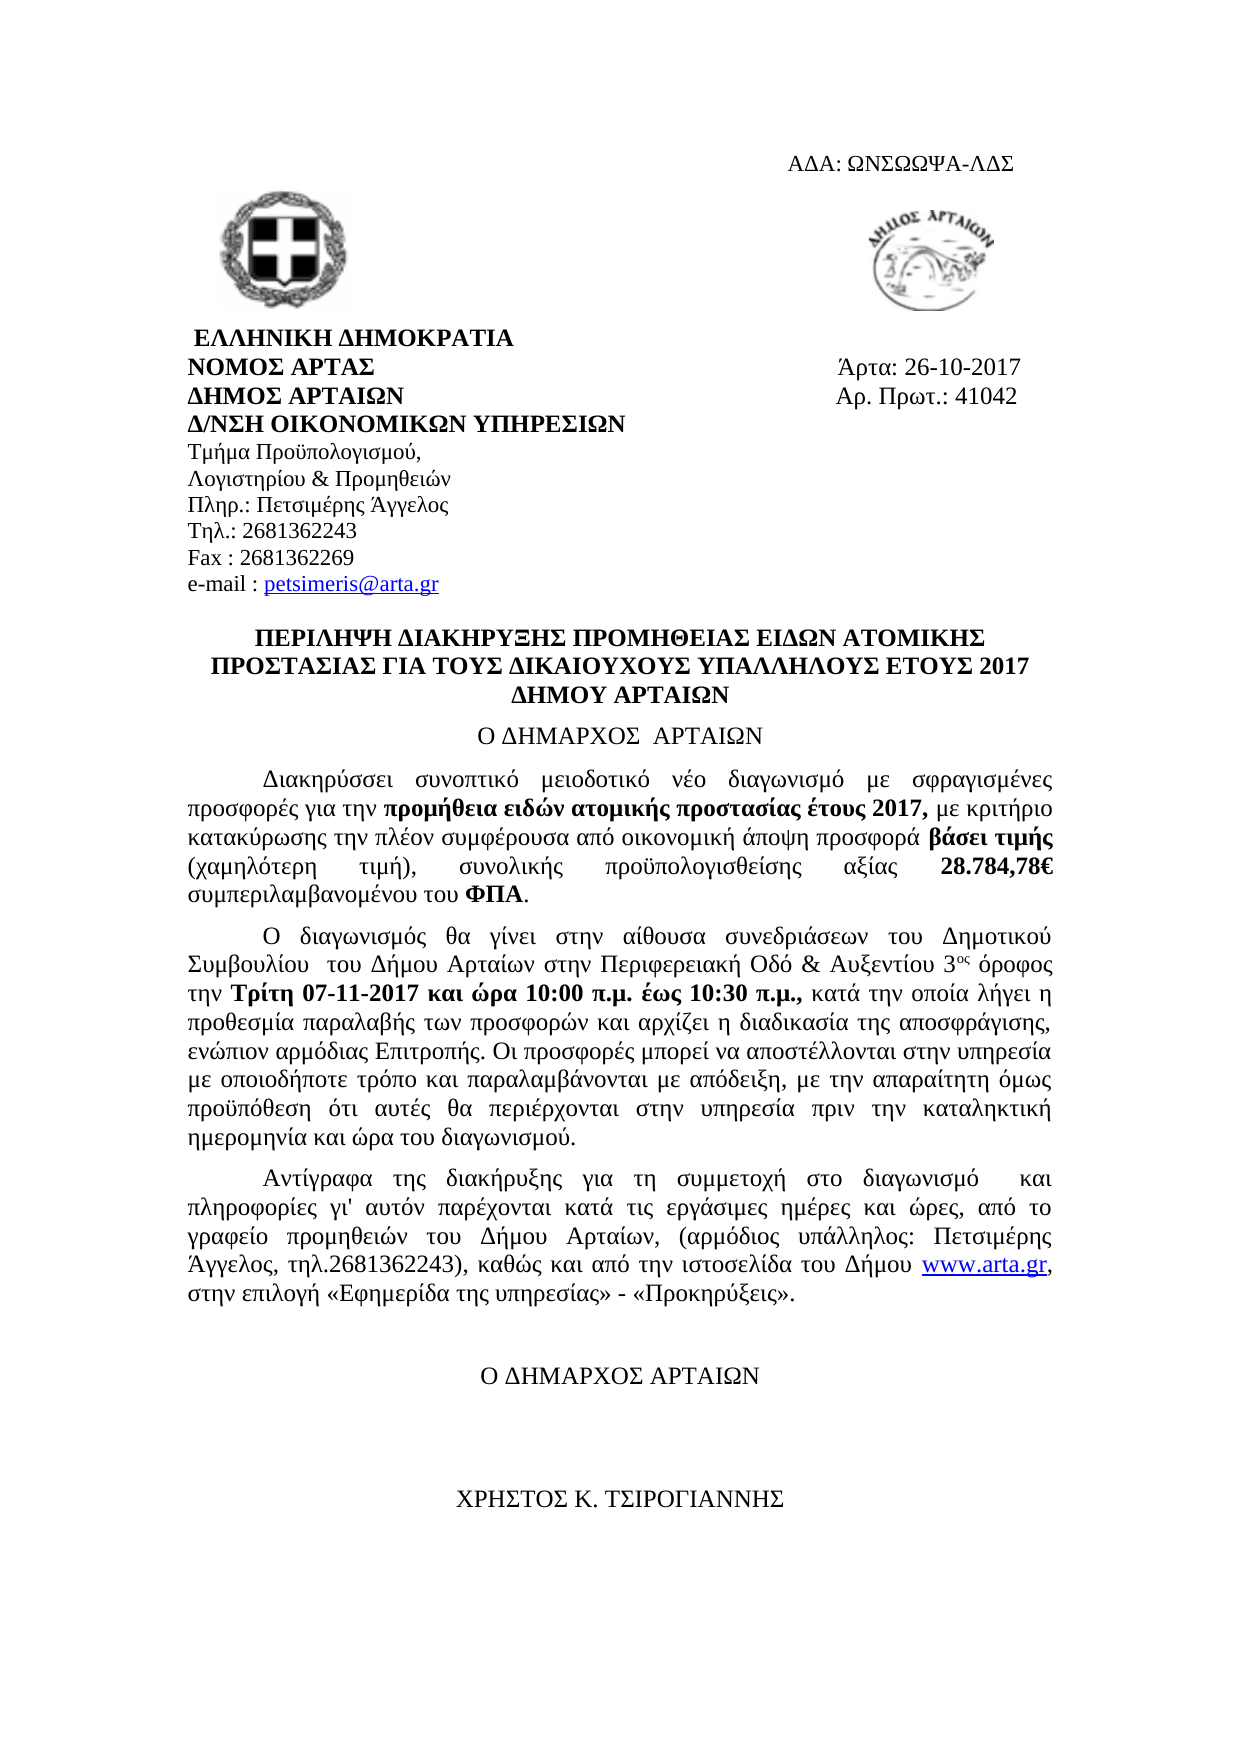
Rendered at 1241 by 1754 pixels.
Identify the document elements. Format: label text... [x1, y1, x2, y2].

text ΕΛΛΗΝΙΚΗ ΔΗΜΟΚΡΑΤΙΑ ΝΟΜΟΣ ΑΡΤΑΣ Άρτα: 26-10-2017 ΔΗΜΟΣ ΑΡΤΑΙΩΝ Αρ. Πρωτ.: 41042 [187, 323, 1053, 409]
text Πληρ.: Πετσιμέρης Άγγελος [187, 491, 1053, 517]
text ΠΕΡΙΛΗΨΗ ΔΙΑΚΗΡΥΞΗΣ ΠΡΟΜΗΘΕΙΑΣ ΕΙΔΩΝ ΑΤΟΜΙΚΗΣ ΠΡΟΣΤΑΣΙΑΣ ΓΙΑ ΤΟΥΣ ΔΙΚΑΙΟΥΧΟΥΣ ΥΠΑΛΛΗΛΟΥΣ ΕΤΟΥΣ 2017 ΔΗΜΟΥ ΑΡΤΑΙΩΝ [187, 623, 1053, 709]
text Ο ΔΗΜΑΡΧΟΣ ΑΡΤΑΙΩΝ [187, 721, 1053, 750]
text Τηλ.: 2681362243 [187, 517, 1053, 544]
text Τμήμα Προϋπολογισμού, [187, 438, 1053, 464]
text e-mail : petsimeris@arta.gr [187, 570, 1053, 596]
text Fax : 2681362269 [187, 544, 1053, 570]
text Ο διαγωνισμός θα γίνει στην αίθουσα συνεδριάσεων του Δημοτικού Συμβουλίου του Δήμου Αρταίων στην Περιφερειακή Οδό & Αυξεντίου 3ος όροφος την Τρίτη 07-11-2017 και ώρα 10:00 π.μ. έως 10:30 π.μ., κατά την οποία λήγει η προθεσμία παραλαβής των προσφορών και αρχίζει η διαδικασία της αποσφράγισης, ενώπιον αρμόδιας Επιτροπής. Οι προσφορές μπορεί να αποστέλλονται στην υπηρεσία με οποιοδήποτε τρόπο και παραλαμβάνονται με απόδειξη, με την απαραίτητη όμως προϋπόθεση ότι αυτές θα περιέρχονται στην υπηρεσία πριν την καταληκτική ημερομηνία και ώρα του διαγωνισμού. [187, 921, 1053, 1151]
picture [868, 210, 994, 311]
text ΑΔΑ: ΩΝΣΩΩΨΑ-ΛΔΣ [187, 150, 1053, 176]
text ΧΡΗΣΤΟΣ Κ. ΤΣΙΡΟΓΙΑΝΝΗΣ [187, 1484, 1053, 1513]
text Δ/ΝΣΗ ΟΙΚΟΝΟΜΙΚΩΝ ΥΠΗΡΕΣΙΩΝ [187, 409, 1053, 438]
text Λογιστηρίου & Προμηθειών [187, 464, 1053, 491]
text Ο ΔΗΜΑΡΧΟΣ ΑΡΤΑΙΩΝ [187, 1361, 1053, 1389]
picture [218, 188, 350, 311]
text Αντίγραφα της διακήρυξης για τη συμμετοχή στο διαγωνισμό και πληροφορίες γι' αυτόν παρέχονται κατά τις εργάσιμες ημέρες και ώρες, από το γραφείο προμηθειών του Δήμου Αρταίων, (αρμόδιος υπάλληλος: Πετσιμέρης Άγγελος, τηλ.2681362243), καθώς και από την ιστοσελίδα του Δήμου www.arta.gr, στην επιλογή «Εφημερίδα της υπηρεσίας» - «Προκηρύξεις». [187, 1163, 1053, 1307]
text Διακηρύσσει συνοπτικό μειοδοτικό νέο διαγωνισμό με σφραγισμένες προσφορές για την προμήθεια ειδών ατομικής προστασίας έτους 2017, με κριτήριο κατακύρωσης την πλέον συμφέρουσα από οικονομική άποψη προσφορά βάσει τιμής (χαμηλότερη τιμή), συνολικής προϋπολογισθείσης αξίας 28.784,78€ συμπεριλαμβανομένου του ΦΠΑ. [187, 764, 1053, 908]
